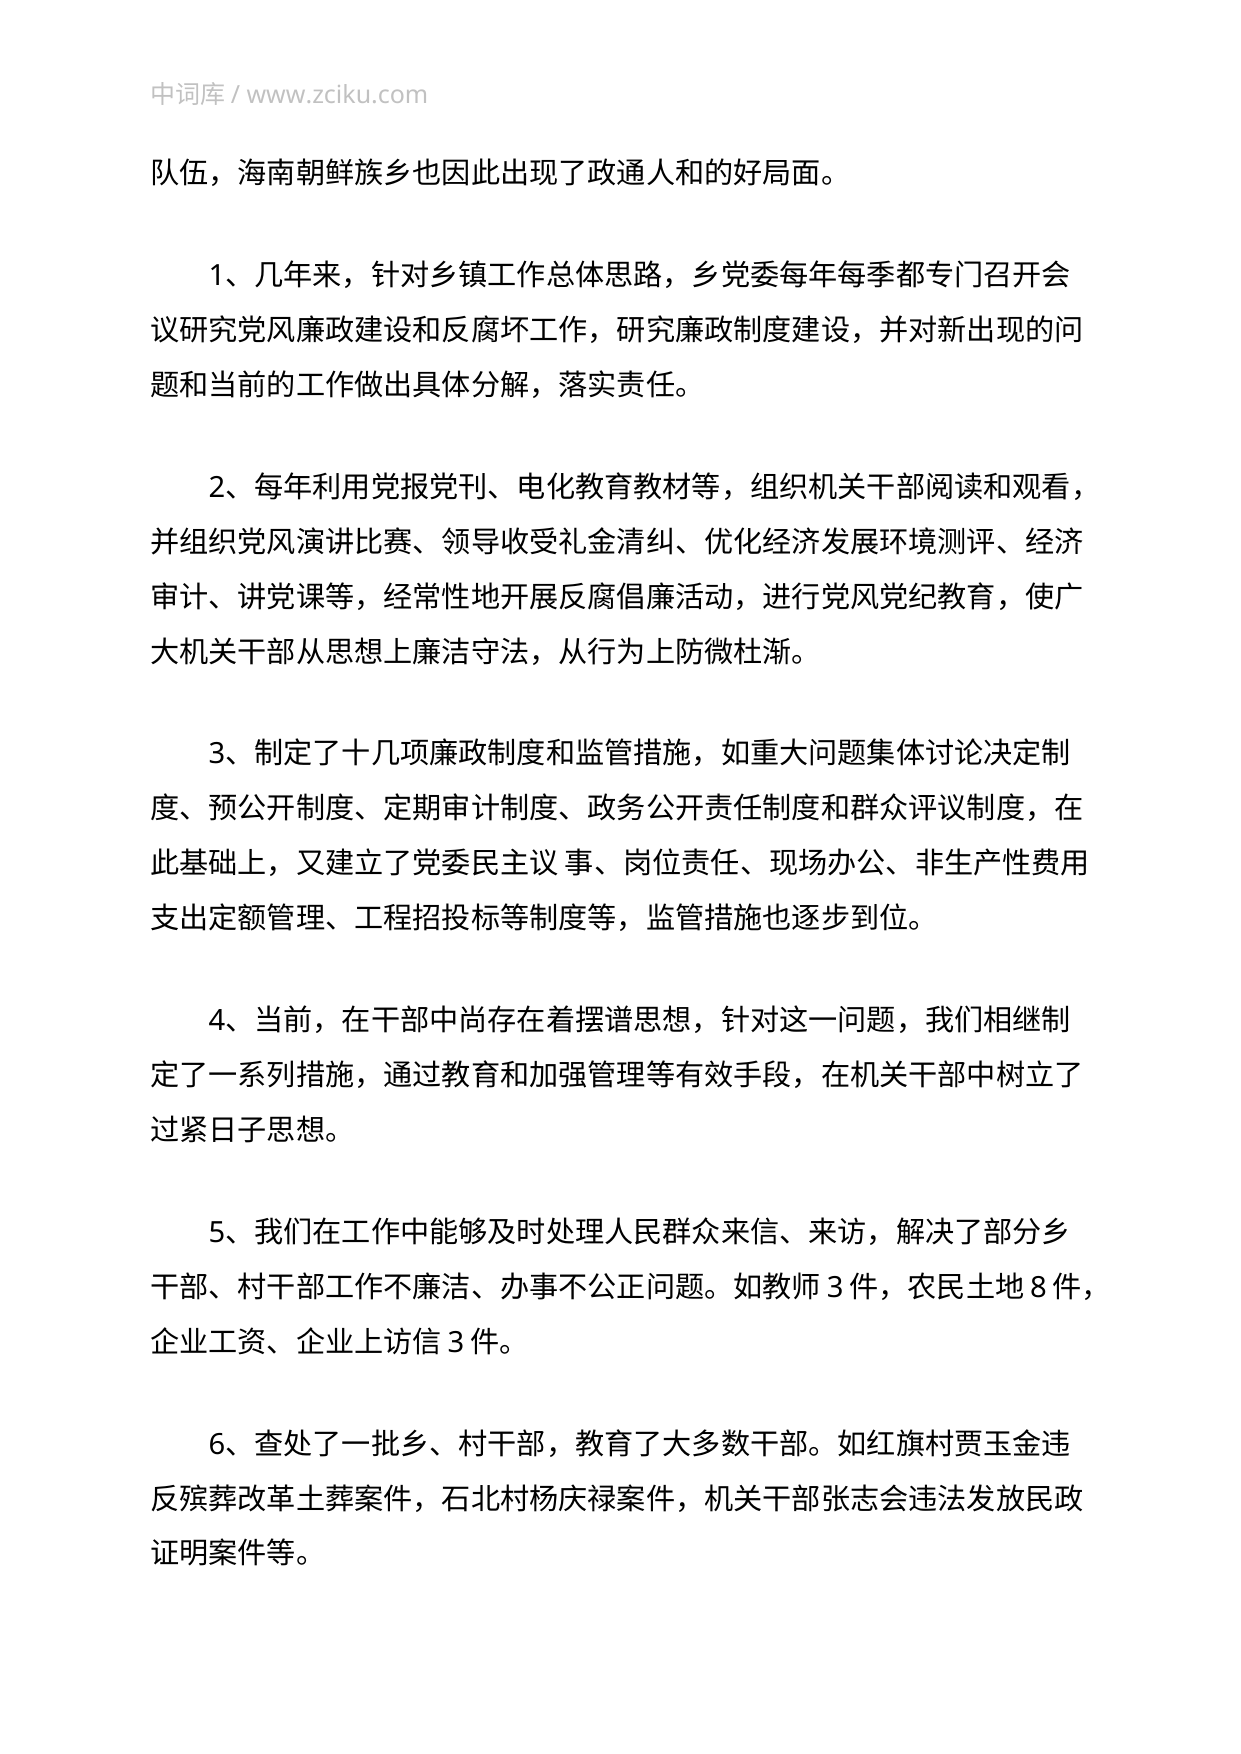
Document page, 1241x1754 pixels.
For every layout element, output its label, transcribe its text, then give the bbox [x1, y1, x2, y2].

text 2、每年利用党报党刊、电化教育教材等，组织机关干部阅读和观看，并组织党风演讲比赛、领导收受礼金清纠、优化经济发展环境测评、经济审计、讲党课等，经常性地开展反腐倡廉活动，进行党风党纪教育，使广大机关干部从思想上廉洁守法，从行为上防微杜渐。 [150, 463, 1090, 671]
text 3、制定了十几项廉政制度和监管措施，如重大问题集体讨论决定制度、预公开制度、定期审计制度、政务公开责任制度和群众评议制度，在此基础上，又建立了党委民主议 事、岗位责任、现场办公、非生产性费用支出定额管理、工程招投标等制度等，监管措施也逐步到位。 [150, 730, 1090, 937]
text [150, 150, 1090, 192]
text 5、我们在工作中能够及时处理人民群众来信、来访，解决了部分乡干部、村干部工作不廉洁、办事不公正问题。如教师3件，农民土地8件，企业工资、企业上访信3件。 [150, 1208, 1090, 1361]
text 4、当前，在干部中尚存在着摆谱思想，针对这一问题，我们相继制定了一系列措施，通过教育和加强管理等有效手段，在机关干部中树立了过紧日子思想。 [150, 997, 1090, 1149]
text 1、几年来，针对乡镇工作总体思路，乡党委每年每季都专门召开会议研究党风廉政建设和反腐坏工作，研究廉政制度建设，并对新出现的问题和当前的工作做出具体分解，落实责任。 [150, 252, 1090, 404]
text 6、查处了一批乡、村干部，教育了大多数干部。如红旗村贾玉金违反殡葬改革土葬案件，石北村杨庆禄案件，机关干部张志会违法发放民政证明案件等。 [150, 1420, 1090, 1572]
